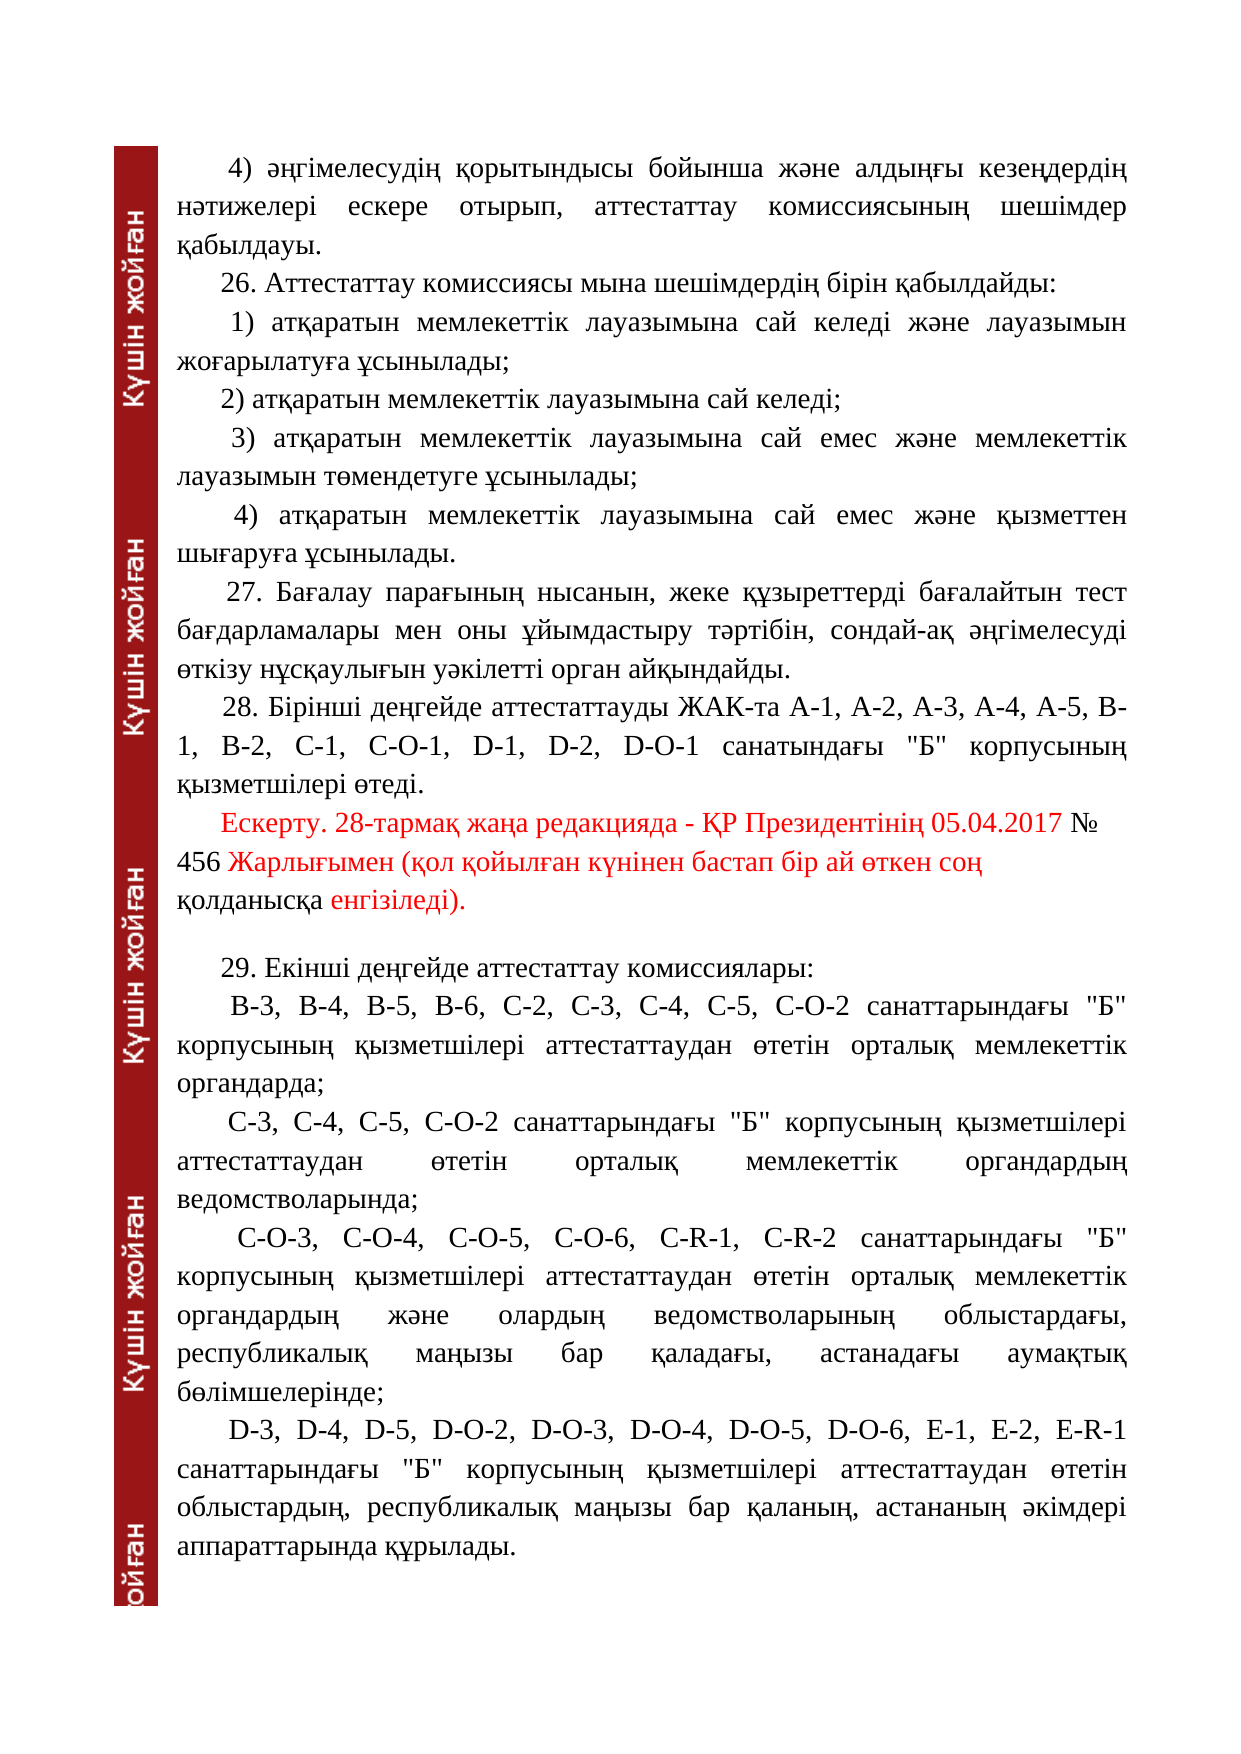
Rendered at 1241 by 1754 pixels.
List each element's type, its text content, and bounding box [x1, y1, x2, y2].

picture [114, 299, 158, 304]
text С-3, С-4, С-5, С-О-2 санаттарындағы "Б" корпусының қызметшілері аттестаттаудан өтетін орталық мемлекеттік органдардың ведомстволарында; [112, 1104, 1128, 1215]
picture [114, 569, 158, 574]
picture [114, 146, 158, 150]
text 26. Аттестаттау комиссиясы мына шешімдердің бірін қабылдайды: [112, 266, 1128, 299]
text 1) атқаратын мемлекеттік лауазымына сай келеді және лауазымын жоғарылатуға ұсынылады; [112, 304, 1128, 376]
text В-3, В-4, В-5, В-6, С-2, С-3, С-4, С-5, С-О-2 санаттарындағы "Б" корпусының қызметшілері аттестаттаудан өтетін орталық мемлекеттік органдарда; [112, 988, 1128, 1099]
picture [114, 492, 158, 497]
text D-3, D-4, D-5, D-О-2, D-О-3, D-О-4, D-О-5, D-О-6, Е-1, Е-2, Е-R-1 санаттарындағы "Б" корпусының қызметшілері аттестаттаудан өтетін облыстардың, республикалық маңызы бар қаланың, астананың әкімдері аппараттарында құрылады. [112, 1412, 1128, 1562]
text 3) атқаратын мемлекеттік лауазымына сай емес және мемлекеттік лауазымын төмендетуге ұсынылады; [112, 420, 1128, 492]
picture [114, 376, 158, 381]
picture [114, 1407, 158, 1412]
picture [114, 1562, 158, 1606]
picture [114, 983, 158, 988]
picture [114, 261, 158, 266]
text С-О-3, С-О-4, С-О-5, С-О-6, C-R-1, C-R-2 санаттарындағы "Б" корпусының қызметшілері аттестаттаудан өтетін орталық мемлекеттік органдардың және олардың ведомстволарының облыстардағы, республикалық маңызы бар қаладағы, астанадағы аумақтық бөлімшелерінде; [112, 1220, 1128, 1407]
text 28. Бірінші деңгейде аттестаттауды ЖАК-та А-1, А-2, А-3, А-4, А-5, В-1, В-2, С-1, С-О-1, D-1, D-2, D-О-1 санатындағы "Б" корпусының қызметшілері өтеді. [112, 689, 1128, 800]
picture [114, 1215, 158, 1220]
picture [114, 415, 158, 420]
text 27. Бағалау парағының нысанын, жеке құзыреттерді бағалайтын тест бағдарламалары мен оны ұйымдастыру тәртібін, сондай-ақ әңгімелесуді өткізу нұсқаулығын уәкілетті орган айқындайды. [112, 574, 1128, 684]
text 29. Екінші деңгейде аттестаттау комиссиялары: [112, 950, 1128, 983]
text 4) атқаратын мемлекеттік лауазымына сай емес және қызметтен шығаруға ұсынылады. [112, 497, 1128, 569]
picture [114, 684, 158, 689]
text 2) атқаратын мемлекеттік лауазымына сай келеді; [112, 381, 1128, 415]
text 4) әңгімелесудің қорытындысы бойынша және алдыңғы кезеңдердің нәтижелері ескере отырып, аттестаттау комиссиясының шешімдер қабылдауы. [112, 150, 1128, 261]
picture [114, 1099, 158, 1104]
picture [114, 946, 158, 950]
text Ескерту. 28-тармақ жаңа редакцияда - ҚР Президентінің 05.04.2017 № 456 Жарлығымен (қол қойылған күнінен бастап бір ай өткен соң қолданысқа енгізіледі). [112, 805, 1128, 946]
picture [114, 800, 158, 805]
